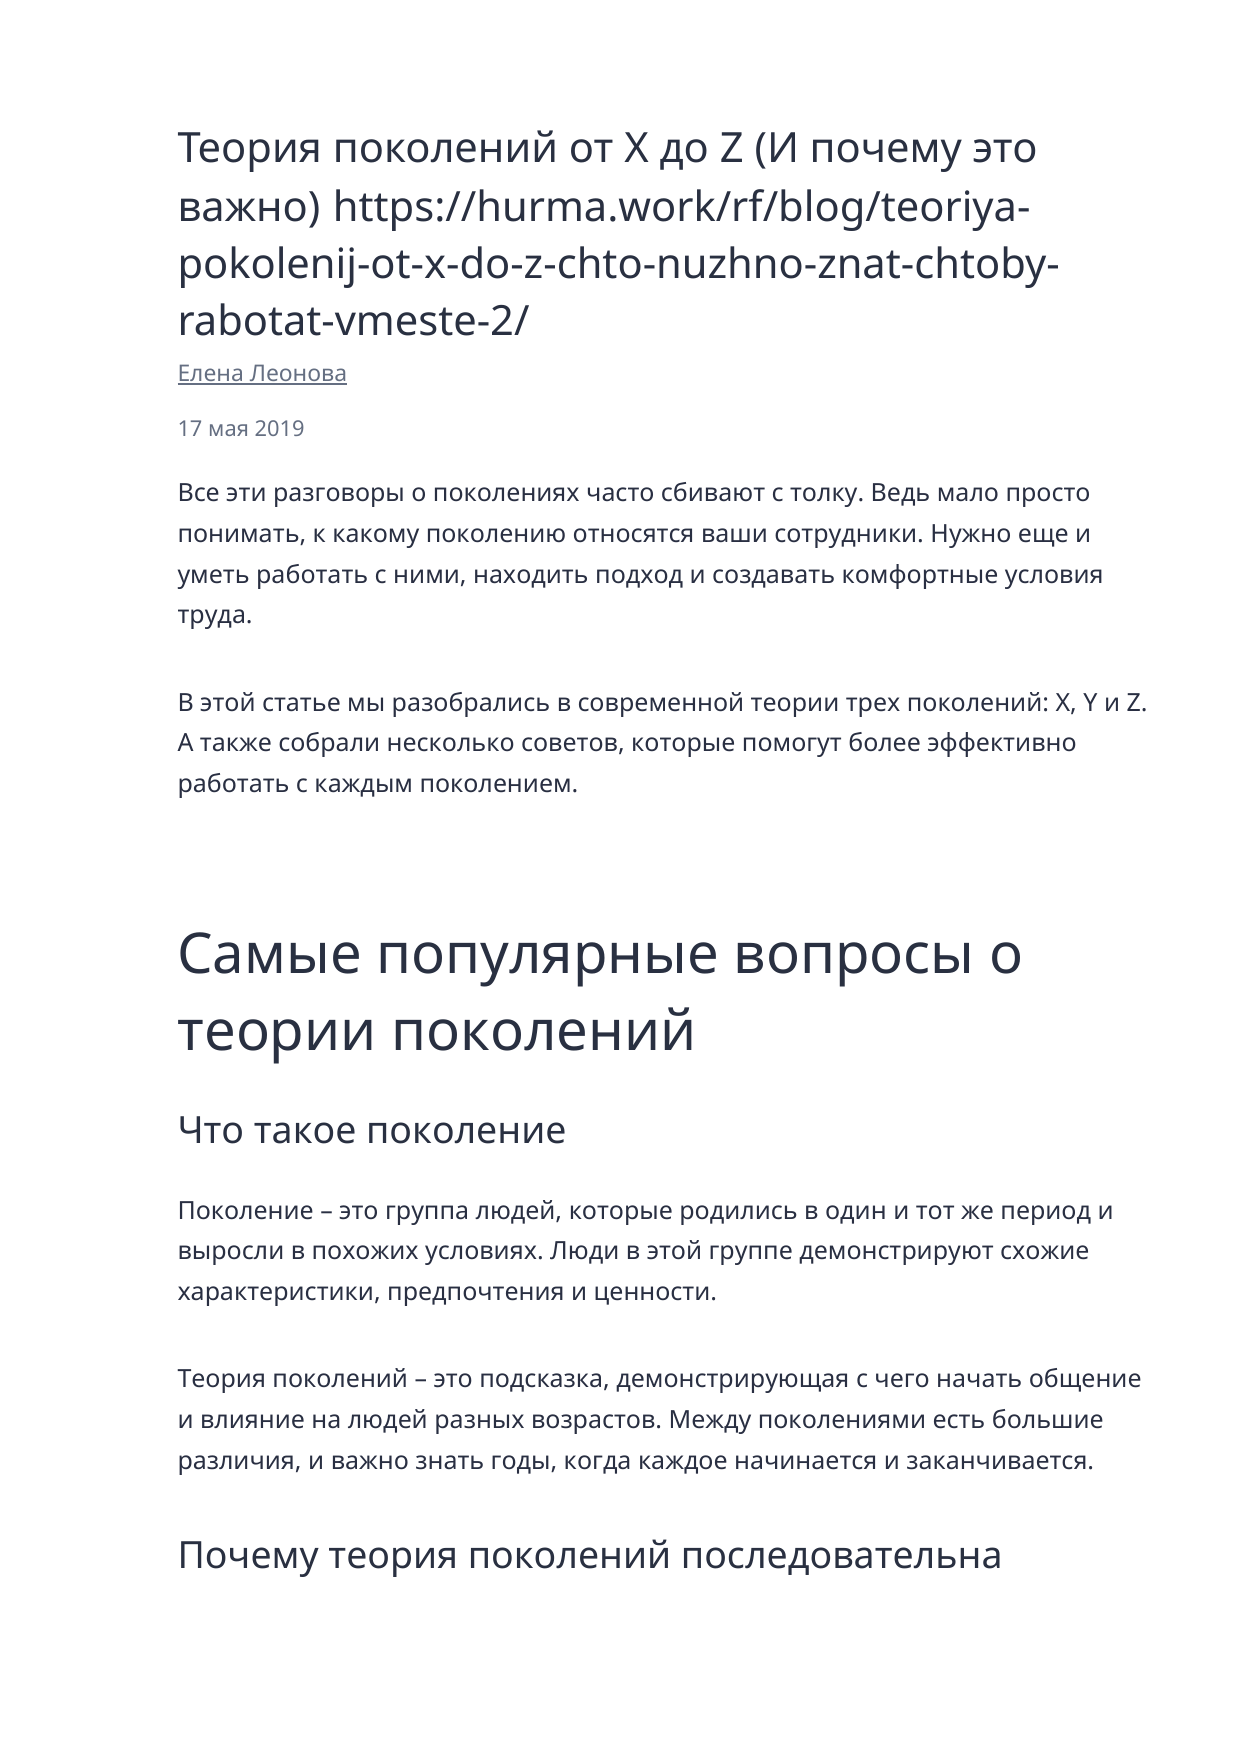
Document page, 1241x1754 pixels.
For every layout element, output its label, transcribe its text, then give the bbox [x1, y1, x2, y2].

text Поколение – это группа людей, которые родились в один и тот же период и выросли в похожих условиях. Люди в этой группе демонстрируют схожие характеристики, предпочтения и ценности. [177, 1186, 1152, 1308]
text Теория поколений – это подсказка, демонстрирующая с чего начать общение и влияние на людей разных возрастов. Между поколениями есть большие различия, и важно знать годы, когда каждое начинается и заканчивается. [177, 1354, 1152, 1476]
subtitle Теория поколений от X до Z (И почему это важно) https://hurma.work/rf/blog/teoriya-pokolenij-ot-x-do-z-chto-nuzhno-znat-chtoby-rabotat-vmeste-2/ [177, 118, 1152, 347]
text Все эти разговоры о поколениях часто сбивают с толку. Ведь мало просто понимать, к какому поколению относятся ваши сотрудники. Нужно еще и уметь работать с ними, находить подход и создавать комфортные условия труда. [177, 468, 1152, 631]
subtitle Почему теория поколений последовательна [177, 1523, 1152, 1579]
text В этой статье мы разобрались в современной теории трех поколений: X, Y и Z. А также собрали несколько советов, которые помогут более эффективно работать с каждым поколением. [177, 678, 1152, 800]
text 17 мая 2019 [177, 413, 1152, 443]
subtitle Что такое поколение [177, 1098, 1152, 1154]
text Елена Леонова [177, 357, 1152, 388]
subtitle Самые популярные вопросы о теории поколений [177, 914, 1152, 1067]
